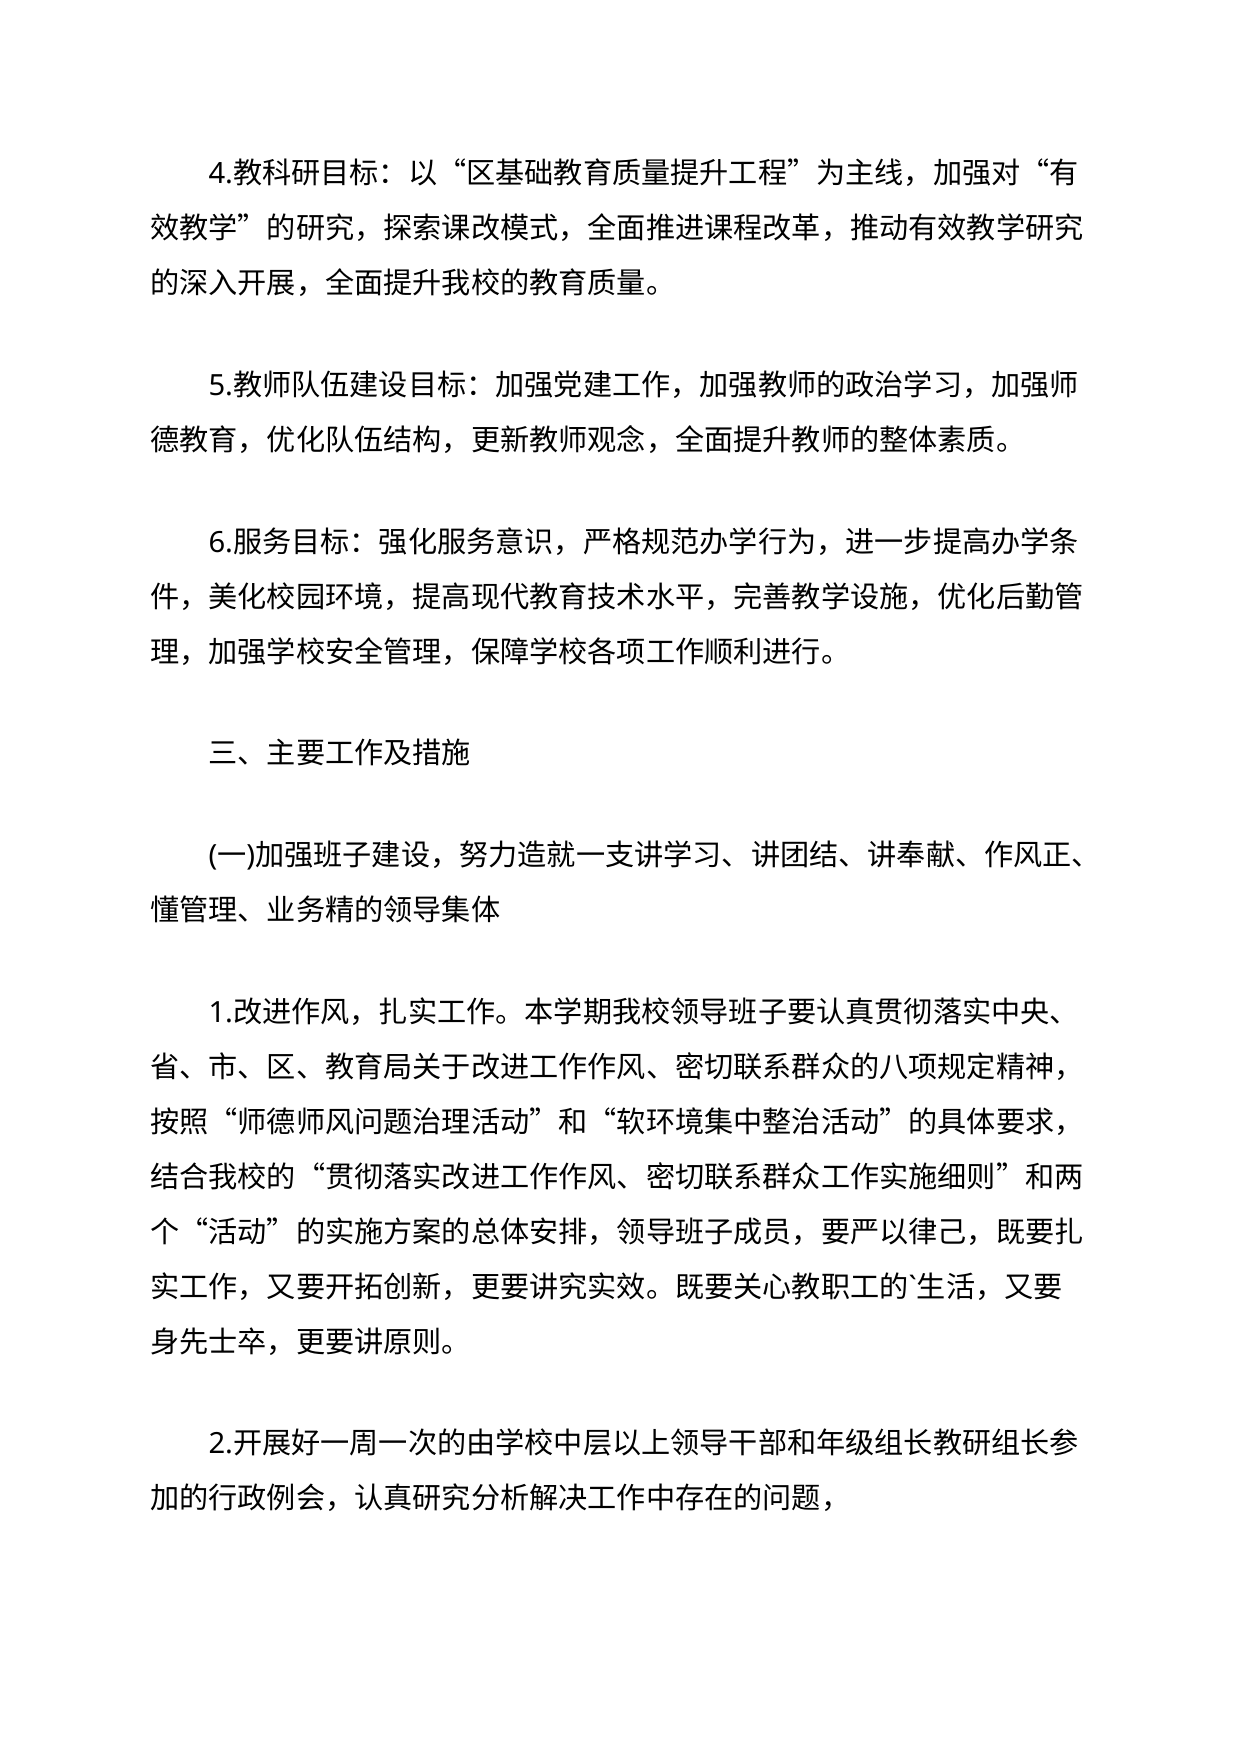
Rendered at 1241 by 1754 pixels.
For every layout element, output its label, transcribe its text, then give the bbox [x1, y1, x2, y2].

text 1.改进作风，扎实工作。本学期我校领导班子要认真贯彻落实中央、省、市、区、教育局关于改进工作作风、密切联系群众的八项规定精神，按照“师德师风问题治理活动”和“软环境集中整治活动”的具体要求，结合我校的“贯彻落实改进工作作风、密切联系群众工作实施细则”和两个“活动”的实施方案的总体安排，领导班子成员，要严以律己，既要扎实工作，又要开拓创新，更要讲究实效。既要关心教职工的`生活，又要身先士卒，更要讲原则。 [150, 989, 1090, 1361]
text 6.服务目标：强化服务意识，严格规范办学行为，进一步提高办学条件，美化校园环境，提高现代教育技术水平，完善教学设施，优化后勤管理，加强学校安全管理，保障学校各项工作顺利进行。 [150, 518, 1090, 671]
text 2.开展好一周一次的由学校中层以上领导干部和年级组长教研组长参加的行政例会，认真研究分析解决工作中存在的问题， [150, 1420, 1090, 1517]
text 三、主要工作及措施 [150, 730, 1090, 772]
text 5.教师队伍建设目标：加强党建工作，加强教师的政治学习，加强师德教育，优化队伍结构，更新教师观念，全面提升教师的整体素质。 [150, 362, 1090, 459]
text 4.教科研目标：以“区基础教育质量提升工程”为主线，加强对“有效教学”的研究，探索课改模式，全面推进课程改革，推动有效教学研究的深入开展，全面提升我校的教育质量。 [150, 150, 1090, 302]
text (一)加强班子建设，努力造就一支讲学习、讲团结、讲奉献、作风正、懂管理、业务精的领导集体 [150, 832, 1090, 929]
